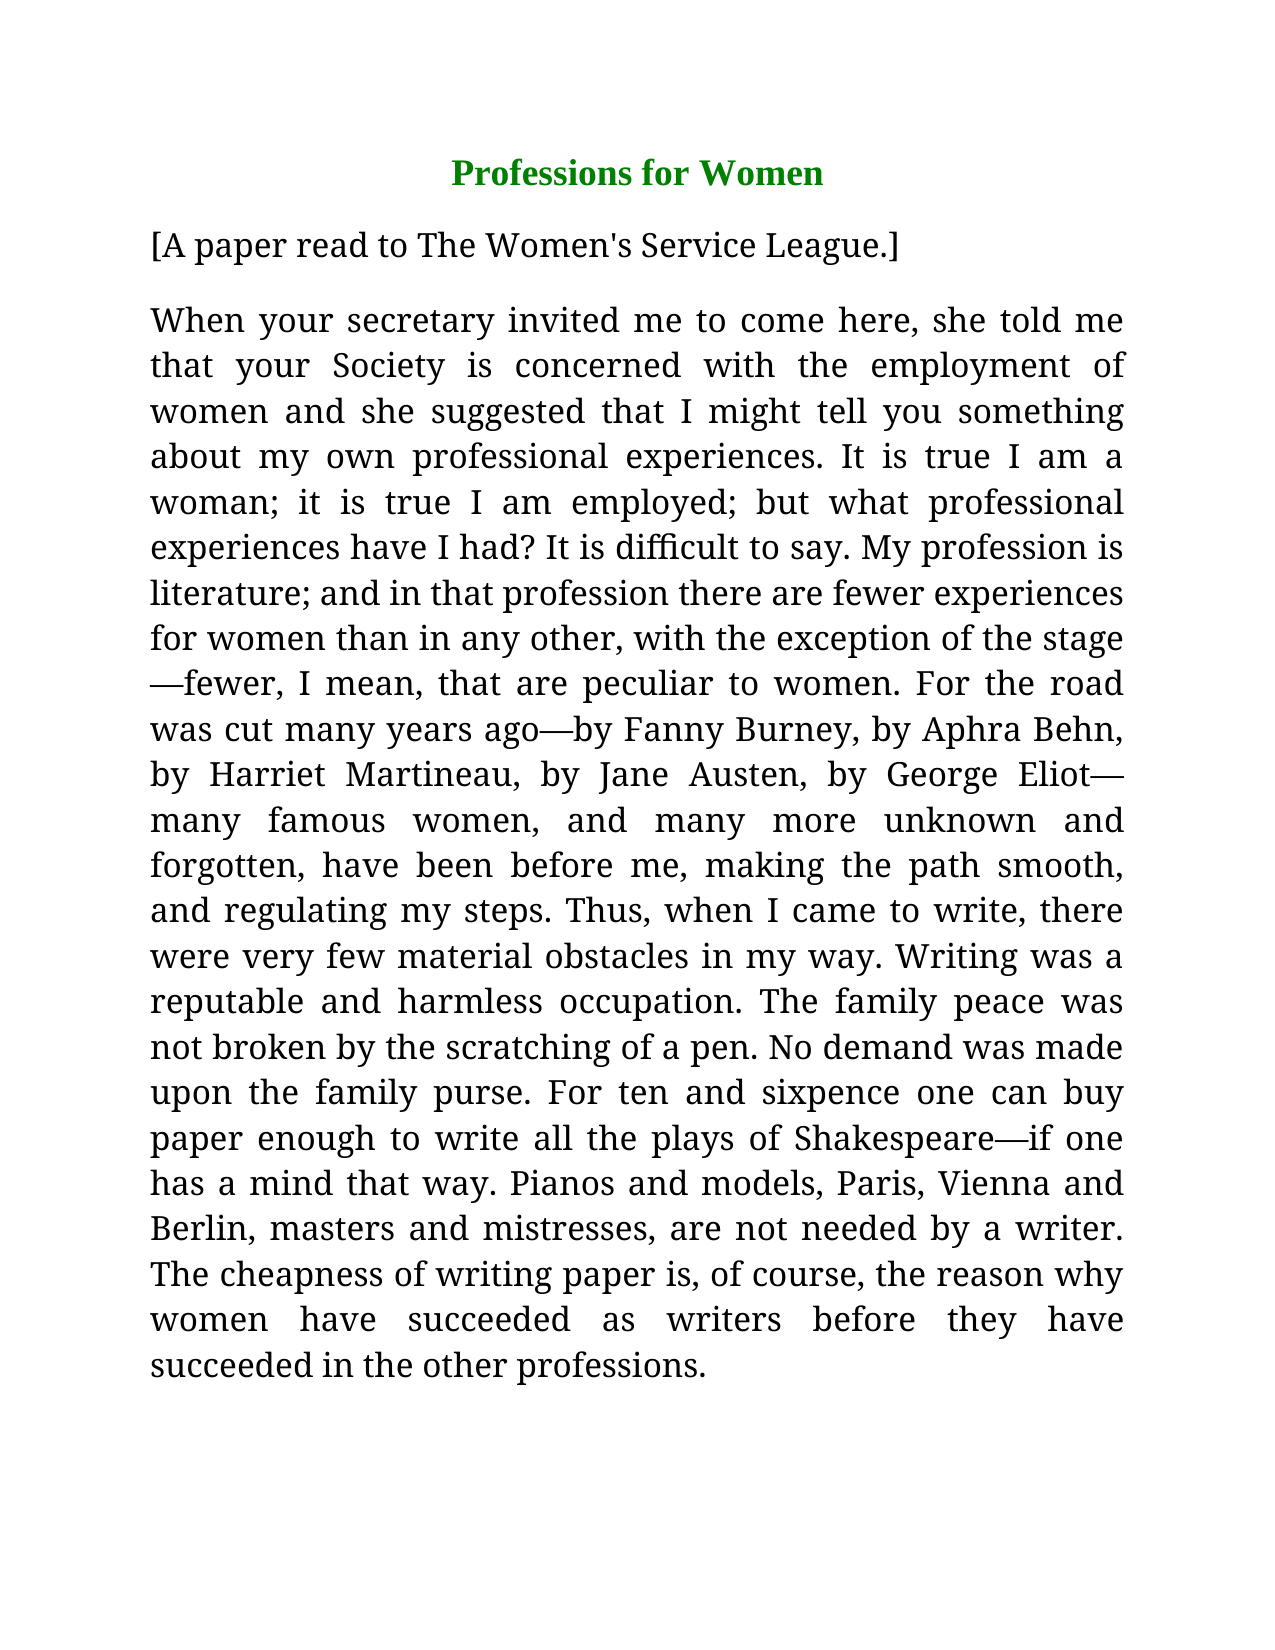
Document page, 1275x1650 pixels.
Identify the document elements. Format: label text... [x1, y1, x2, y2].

text When your secretary invited me to come here, she told me that your Society is concerned with the employment of women and she suggested that I might tell you something about my own professional experiences. It is true I am a woman; it is true I am employed; but what professional experiences have I had? It is difficult to say. My profession is literature; and in that profession there are fewer experiences for women than in any other, with the exception of the stage—fewer, I mean, that are peculiar to women. For the road was cut many years ago—by Fanny Burney, by Aphra Behn, by Harriet Martineau, by Jane Austen, by George Eliot—many famous women, and many more unknown and forgotten, have been before me, making the path smooth, and regulating my steps. Thus, when I came to write, there were very few material obstacles in my way. Writing was a reputable and harmless occupation. The family peace was not broken by the scratching of a pen. No demand was made upon the family purse. For ten and sixpence one can buy paper enough to write all the plays of Shakespeare—if one has a mind that way. Pianos and models, Paris, Vienna and Berlin, masters and mistresses, are not needed by a writer. The cheapness of writing paper is, of course, the reason why women have succeeded as writers before they have succeeded in the other professions. [150, 297, 1125, 1387]
text Professions for Women [150, 150, 1125, 193]
text [A paper read to The Women's Service League.] [150, 222, 1125, 268]
